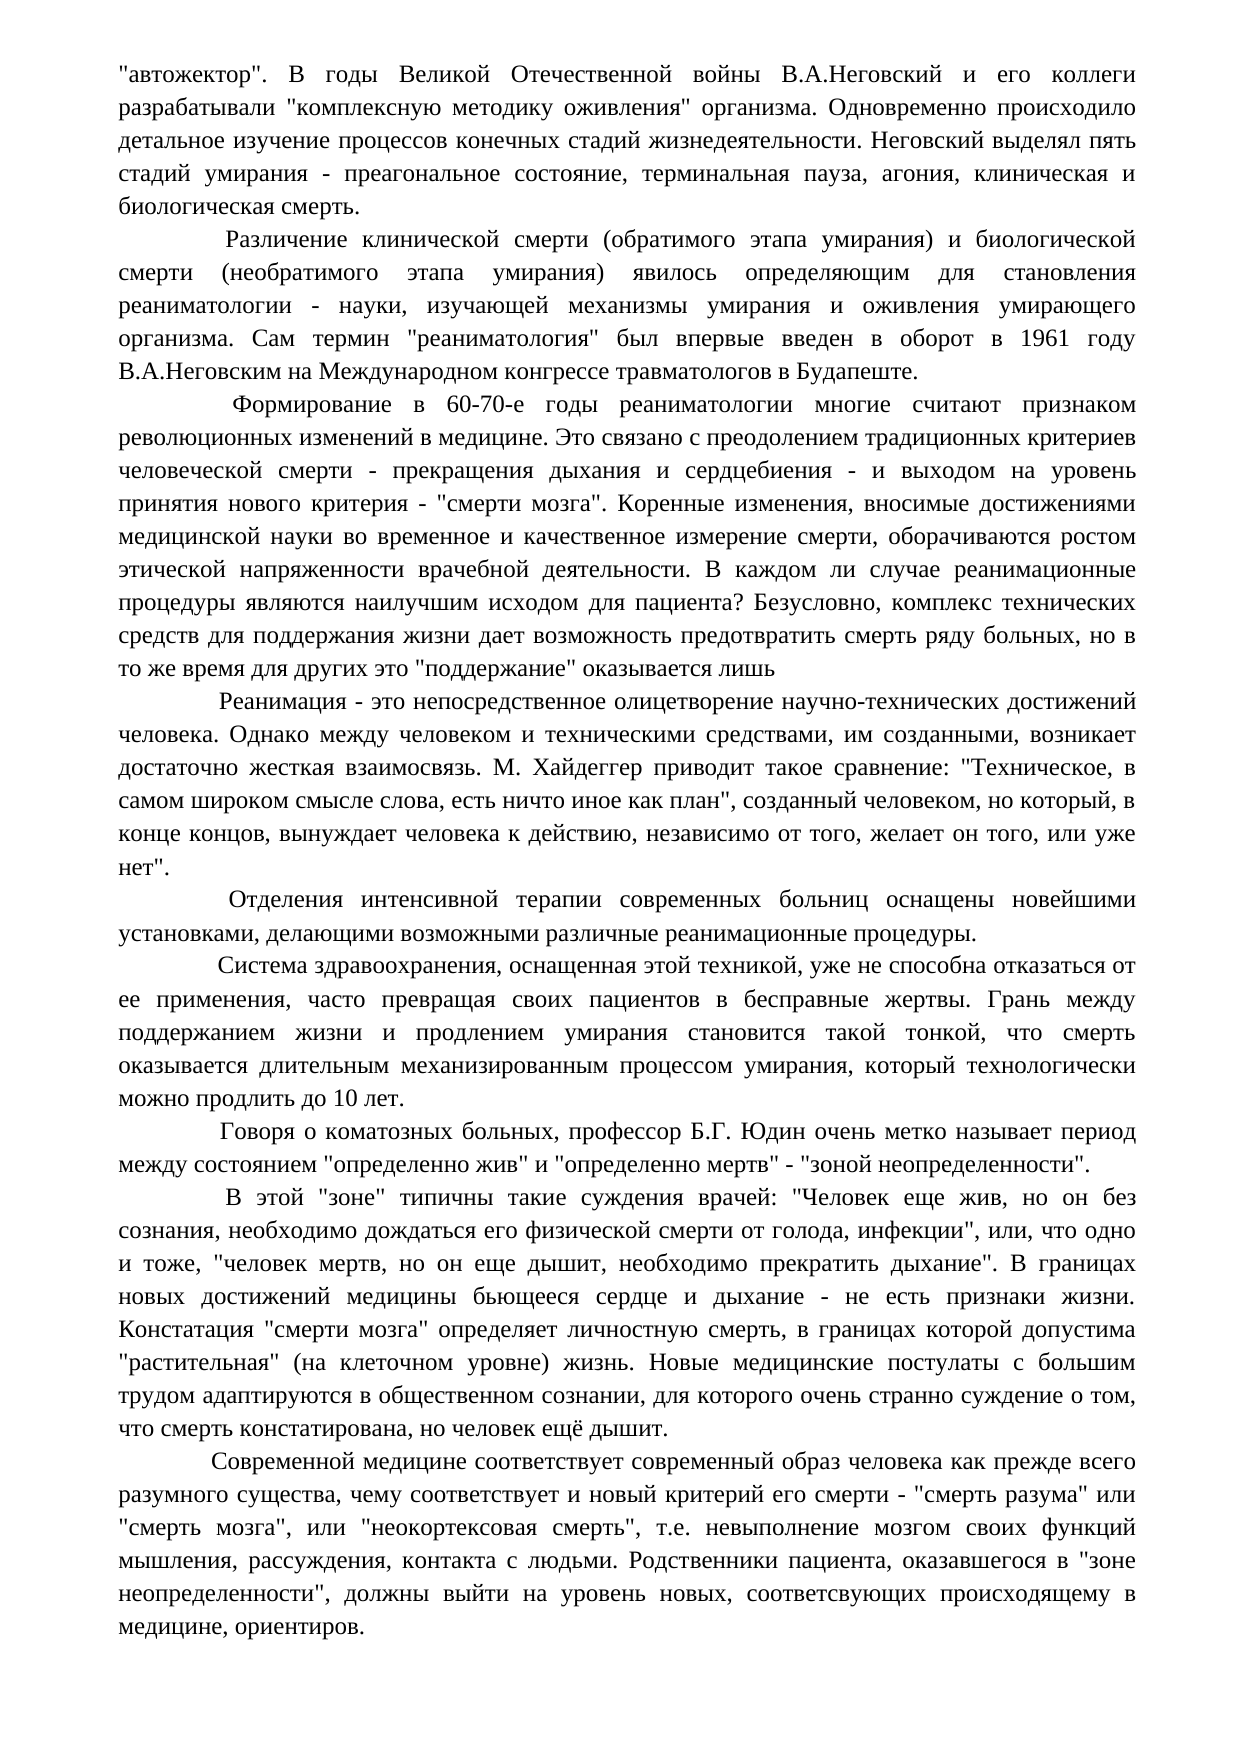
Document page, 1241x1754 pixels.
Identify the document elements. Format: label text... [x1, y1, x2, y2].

text Различение клинической смерти (обратимого этапа умирания) и биологической смерти (необратимого этапа умирания) явилось определяющим для становления реаниматологии - науки, изучающей механизмы умирания и оживления умирающего организма. Сам термин "реаниматология" был впервые введен в оборот в 1961 году В.А.Неговским на Международном конгрессе травматологов в Будапеште. [118, 224, 1137, 385]
text Формирование в 60-70-е годы реаниматологии многие считают признаком революционных изменений в медицине. Это связано с преодолением традиционных критериев человеческой смерти - прекращения дыхания и сердцебиения - и выходом на уровень принятия нового критерия - "смерти мозга". Коренные изменения, вносимые достижениями медицинской науки во временное и качественное измерение смерти, оборачиваются ростом этической напряженности врачебной деятельности. В каждом ли случае реанимационные процедуры являются наилучшим исходом для пациента? Безусловно, комплекс технических средств для поддержания жизни дает возможность предотвратить смерть ряду больных, но в то же время для других это "поддержание" оказывается лишь [118, 389, 1137, 682]
text Говоря о коматозных больных, профессор Б.Г. Юдин очень метко называет период между состоянием "определенно жив" и "определенно мертв" - "зоной неопределенности". [118, 1116, 1137, 1177]
text Реанимация - это непосредственное олицетворение научно-технических достижений человека. Однако между человеком и техническими средствами, им созданными, возникает достаточно жесткая взаимосвязь. М. Хайдеггер приводит такое сравнение: "Техническое, в самом широком смысле слова, есть ничто иное как план", созданный человеком, но который, в конце концов, вынуждает человека к действию, независимо от того, желает он того, или уже нет". [118, 686, 1137, 880]
text Система здравоохранения, оснащенная этой техникой, уже не способна отказаться от ее применения, часто превращая своих пациентов в бесправные жертвы. Грань между поддержанием жизни и продлением умирания становится такой тонкой, что смерть оказывается длительным механизированным процессом умирания, который технологически можно продлить до 10 лет. [118, 951, 1137, 1111]
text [118, 59, 1137, 220]
text Современной медицине соответствует современный образ человека как прежде всего разумного существа, чему соответствует и новый критерий его смерти - "смерть разума" или "смерть мозга", или "неокортексовая смерть", т.е. невыполнение мозгом своих функций мышления, рассуждения, контакта с людьми. Родственники пациента, оказавшегося в "зоне неопределенности", должны выйти на уровень новых, соответсвующих происходящему в медицине, ориентиров. [118, 1446, 1137, 1640]
text В этой "зоне" типичны такие суждения врачей: "Человек еще жив, но он без сознания, необходимо дождаться его физической смерти от голода, инфекции", или, что одно и тоже, "человек мертв, но он еще дышит, необходимо прекратить дыхание". В границах новых достижений медицины бьющееся сердце и дыхание - не есть признаки жизни. Констатация "смерти мозга" определяет личностную смерть, в границах которой допустима "растительная" (на клеточном уровне) жизнь. Новые медицинские постулаты с большим трудом адаптируются в общественном сознании, для которого очень странно суждение о том, что смерть констатирована, но человек ещё дышит. [118, 1182, 1137, 1442]
text Отделения интенсивной терапии современных больниц оснащены новейшими установками, делающими возможными различные реанимационные процедуры. [118, 884, 1137, 946]
